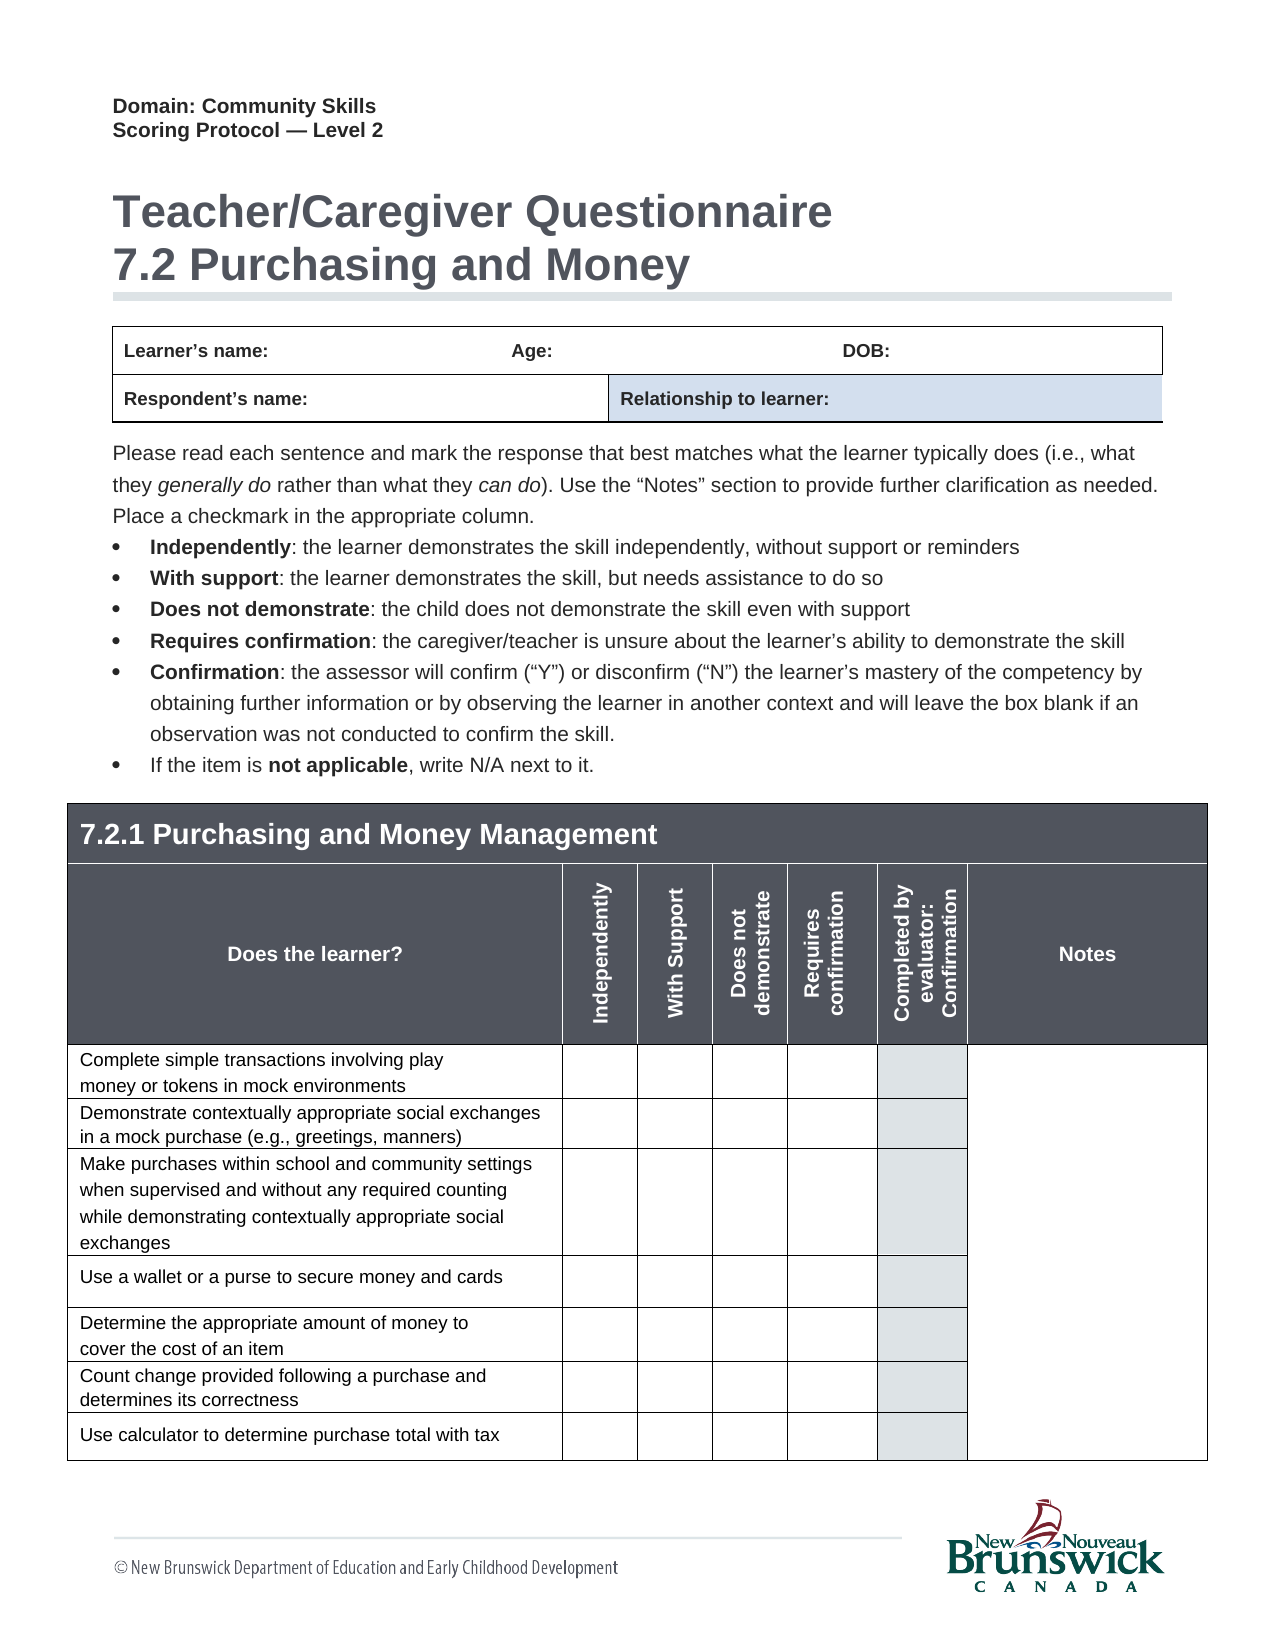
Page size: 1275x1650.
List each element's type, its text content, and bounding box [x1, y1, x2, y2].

table_cell [788, 1256, 877, 1307]
table_cell Relationship to learner: [609, 375, 1162, 421]
table_cell [788, 1308, 877, 1361]
table_cell [713, 1308, 787, 1361]
table_cell [713, 1045, 787, 1098]
table_cell [878, 1256, 967, 1307]
table_cell [713, 1099, 787, 1148]
table_cell [563, 1413, 637, 1460]
table_header Age: [500, 327, 831, 374]
table_cell Count change provided following a purchase and determines its correctness [68, 1362, 562, 1412]
table_cell Determine the appropriate amount of money to cover the cost of an item [68, 1308, 562, 1361]
table_cell Requires confirmation [788, 864, 877, 1044]
table_cell Use a wallet or a purse to secure money and cards [68, 1256, 562, 1307]
title 7.2 Purchasing and Money [112, 237, 1171, 301]
table_cell Does the learner? [68, 864, 562, 1044]
table_cell [638, 1149, 712, 1254]
title Teacher/Caregiver Questionnaire [112, 184, 1162, 237]
table_header Learner’s name: [113, 327, 500, 374]
text If the item is not applicable, write N/A next to it. [112, 753, 1162, 777]
table_header 7.2.1 Purchasing and Money Management [68, 804, 1207, 863]
text With support: the learner demonstrates the skill, but needs assistance to do so [112, 566, 1162, 590]
table_cell [563, 1256, 637, 1307]
list Please read each sentence and mark the response that best matches what the learner typically does (i.e., what they generally do rather than what they can do). Use the “Notes” section to provide further clarification as needed. Place a checkmark in the appropriate column. [112, 441, 1162, 527]
table_cell [878, 1413, 967, 1460]
table_cell Does not demonstrate [713, 864, 787, 1044]
table_cell [638, 1099, 712, 1148]
table_cell [713, 1413, 787, 1460]
table_cell [788, 1099, 877, 1148]
table_cell Make purchases within school and community settings when supervised and without any required counting while demonstrating contextually appropriate social exchanges [68, 1149, 562, 1254]
table_cell [638, 1256, 712, 1307]
table_cell Use calculator to determine purchase total with tax [68, 1413, 562, 1460]
table_cell [878, 1308, 967, 1361]
table_cell [878, 1099, 967, 1148]
table_cell [563, 1099, 637, 1148]
table_cell [878, 1149, 967, 1254]
table_cell [713, 1149, 787, 1254]
table_header DOB: [831, 327, 1162, 374]
table_cell [638, 1413, 712, 1460]
table_cell [713, 1362, 787, 1412]
table_cell Complete simple transactions involving play money or tokens in mock environments [68, 1045, 562, 1098]
table_cell Respondent’s name: [113, 375, 608, 421]
text Requires confirmation: the caregiver/teacher is unsure about the learner’s ability to demonstrate the skill [112, 628, 1162, 652]
table_cell [563, 1308, 637, 1361]
text Does not demonstrate: the child does not demonstrate the skill even with support [112, 597, 1162, 621]
table_cell With Support [638, 864, 712, 1044]
table_cell Demonstrate contextually appropriate social exchanges in a mock purchase (e.g., greetings, manners) [68, 1099, 562, 1148]
table_cell [788, 1149, 877, 1254]
table_cell [968, 1045, 1207, 1460]
table_cell [788, 1045, 877, 1098]
table_cell Independently [563, 864, 637, 1044]
table_cell [878, 1045, 967, 1098]
table_cell [638, 1308, 712, 1361]
table_cell Completed by evaluator: Confirmation [878, 864, 967, 1044]
table_cell [563, 1149, 637, 1254]
table_cell [788, 1413, 877, 1460]
text Independently: the learner demonstrates the skill independently, without support or reminders [112, 535, 1162, 559]
table_cell [878, 1362, 967, 1412]
picture [1, 0, 1275, 1649]
text Confirmation: the assessor will confirm (“Y”) or disconfirm (“N”) the learner’s mastery of the competency by obtaining further information or by observing the learner in another context and will leave the box blank if an observation was not conducted to confirm the skill. [112, 660, 1162, 746]
table_cell [788, 1362, 877, 1412]
table_cell [713, 1256, 787, 1307]
table_cell [638, 1045, 712, 1098]
table_cell [563, 1045, 637, 1098]
table_cell [638, 1362, 712, 1412]
table_cell [563, 1362, 637, 1412]
table_cell Notes [968, 864, 1207, 1044]
